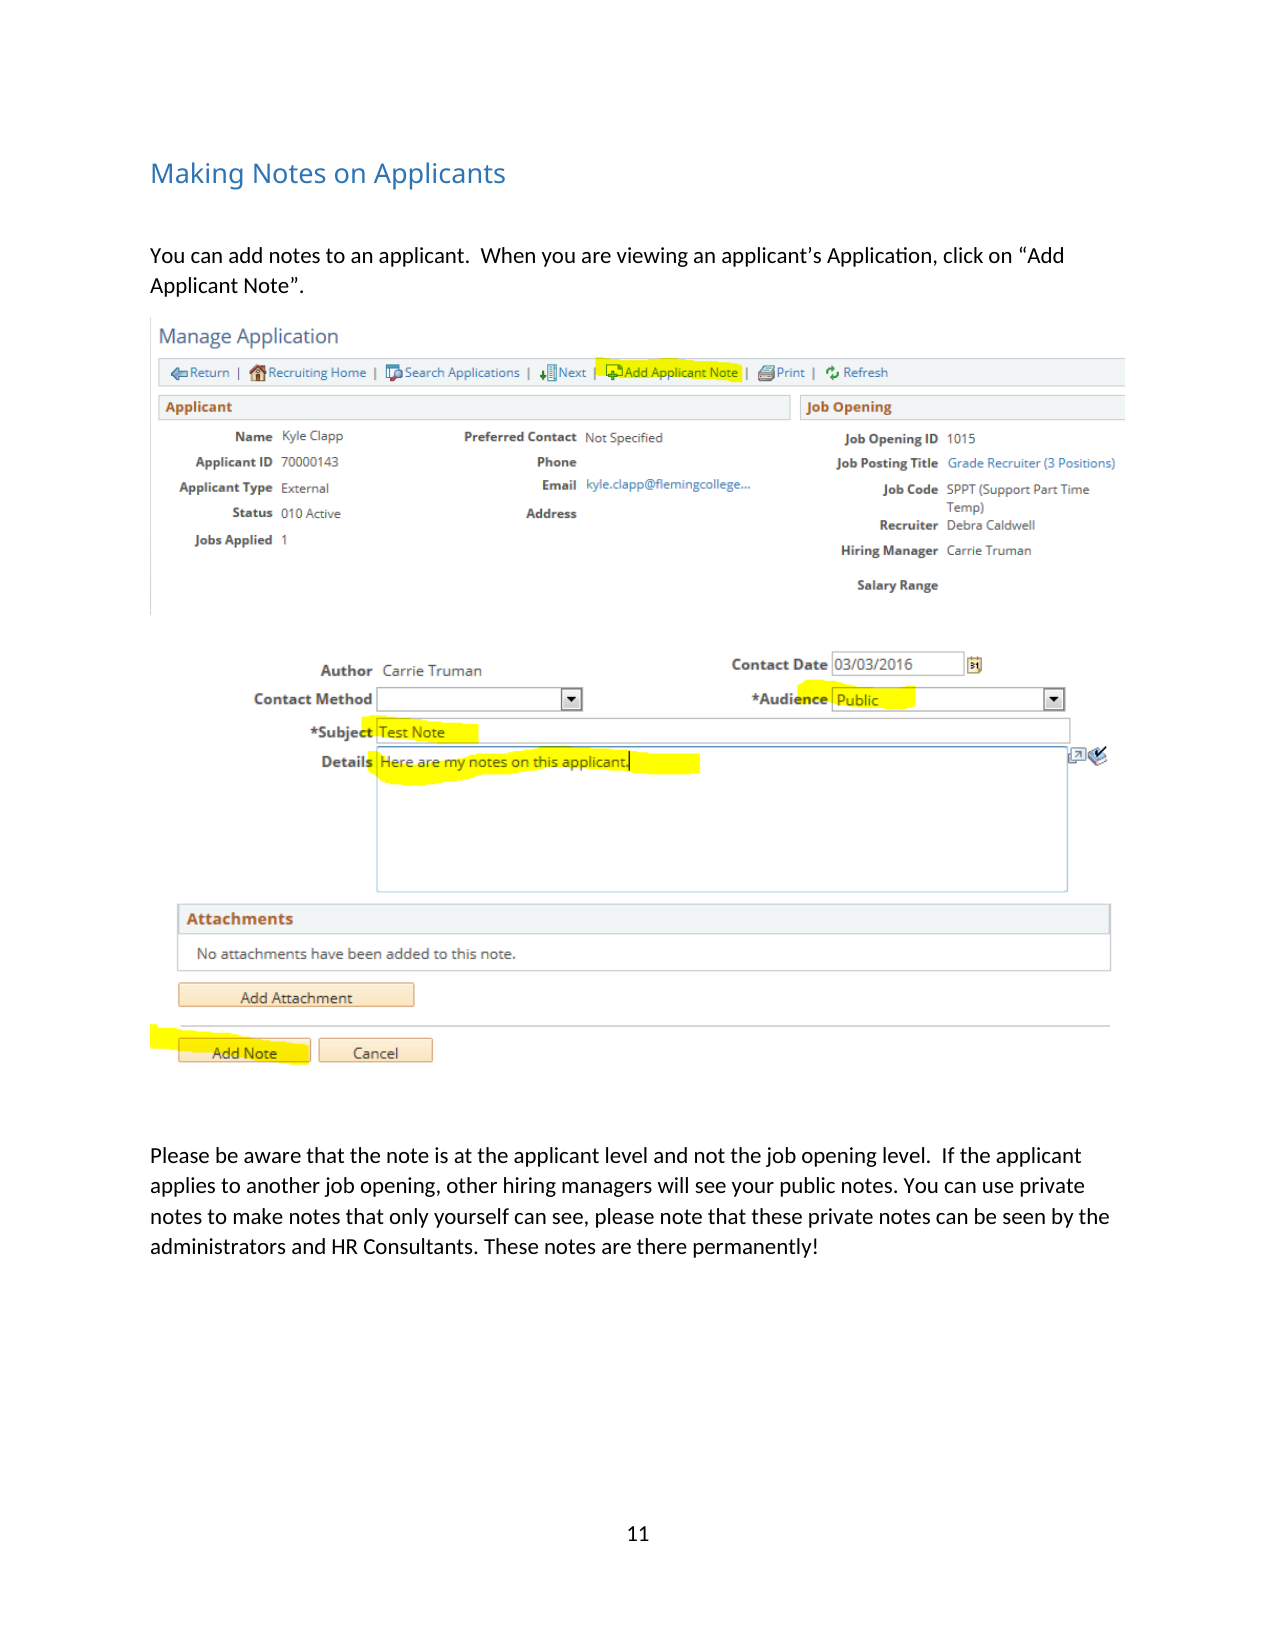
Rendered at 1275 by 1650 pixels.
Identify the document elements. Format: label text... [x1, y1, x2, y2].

picture [150, 317, 1125, 615]
picture [150, 633, 1125, 1076]
text You can add notes to an applicant. When you are viewing an applicant’s Application, click on “Add Applicant Note”. [150, 241, 1125, 299]
subtitle Making Notes on Applicants [150, 154, 1125, 191]
text Please be aware that the note is at the applicant level and not the job opening level. If the applicant applies to another job opening, other hiring managers will see your public notes. You can use private notes to make notes that only yourself can see, please note that these private notes can be seen by the administrators and HR Consultants. These notes are there permanently! [150, 1141, 1125, 1260]
